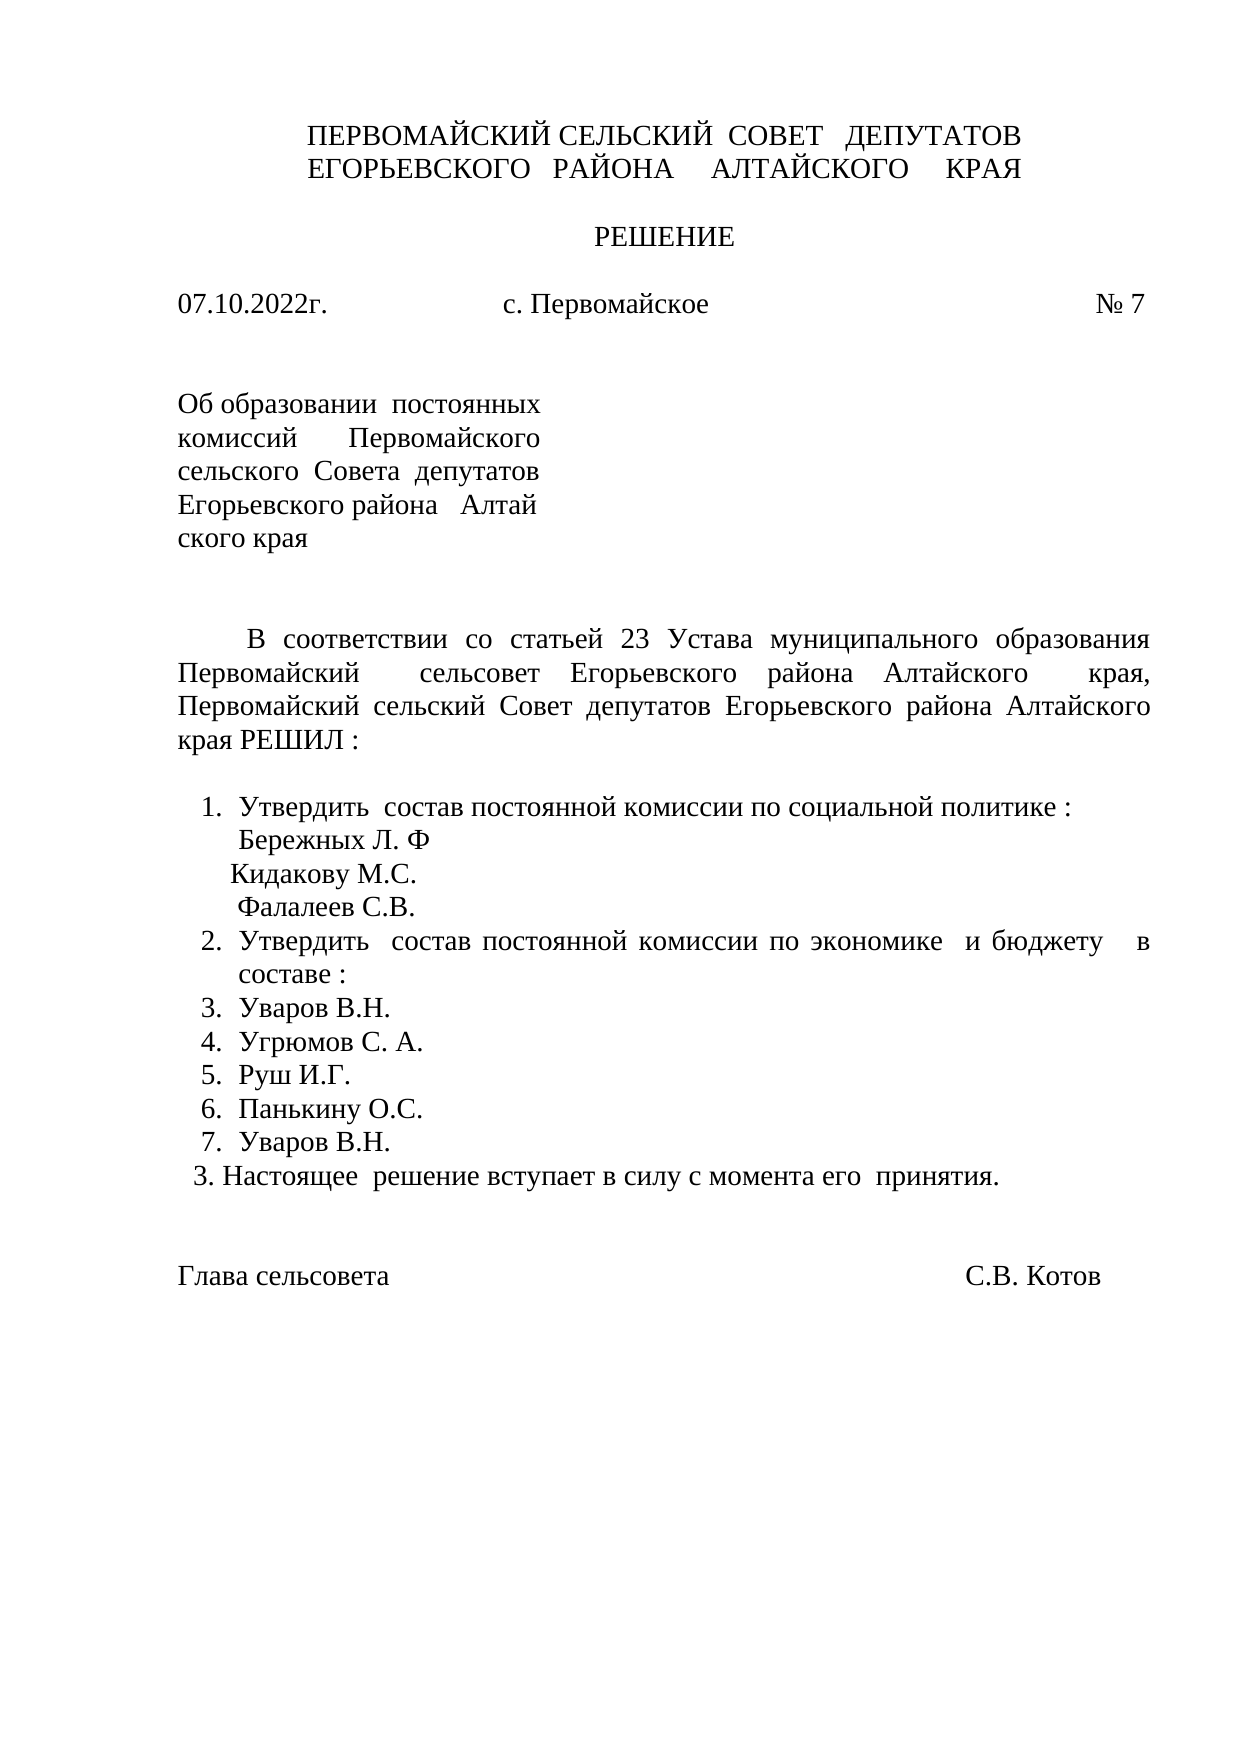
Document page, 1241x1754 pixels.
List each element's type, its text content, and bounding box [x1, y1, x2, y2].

text РЕШЕНИЕ [177, 219, 1152, 252]
list Утвердить состав постоянной комиссии по социальной политике : [201, 789, 1152, 822]
text ского края [177, 521, 1152, 554]
list Угрюмов С. А. [201, 1024, 1152, 1057]
text Фалалеев С.В. [201, 889, 1152, 923]
list Уваров В.Н. [201, 1124, 1152, 1158]
text Кидакову М.С. [201, 856, 1152, 889]
list Руш И.Г. [201, 1057, 1152, 1091]
text сельского Совета депутатов [177, 453, 1152, 487]
text Бережных Л. Ф [238, 822, 1152, 856]
list Панькину О.С. [201, 1091, 1152, 1124]
text 07.10.2022г. с. Первомайское № 7 [177, 286, 1152, 319]
text ЕГОРЬЕВСКОГО РАЙОНА АЛТАЙСКОГО КРАЯ [177, 152, 1152, 185]
text комиссий Первомайского [177, 420, 1152, 453]
text ПЕРВОМАЙСКИЙ СЕЛЬСКИЙ СОВЕТ ДЕПУТАТОВ [177, 118, 1152, 152]
text 3. Настоящее решение вступает в силу с момента его принятия. [193, 1158, 1152, 1191]
text Глава сельсовета С.В. Котов [177, 1258, 1152, 1292]
text В соответствии со статьей 23 Устава муниципального образования Первомайский сельсовет Егорьевского района Алтайского края, Первомайский сельский Совет депутатов Егорьевского района Алтайского края РЕШИЛ : [177, 621, 1152, 755]
text Егорьевского района Алтай [177, 487, 1152, 521]
text Об образовании постоянных [177, 386, 1152, 420]
list Уваров В.Н. [201, 990, 1152, 1024]
list Утвердить состав постоянной комиссии по экономике и бюджету в составе : [201, 923, 1152, 990]
